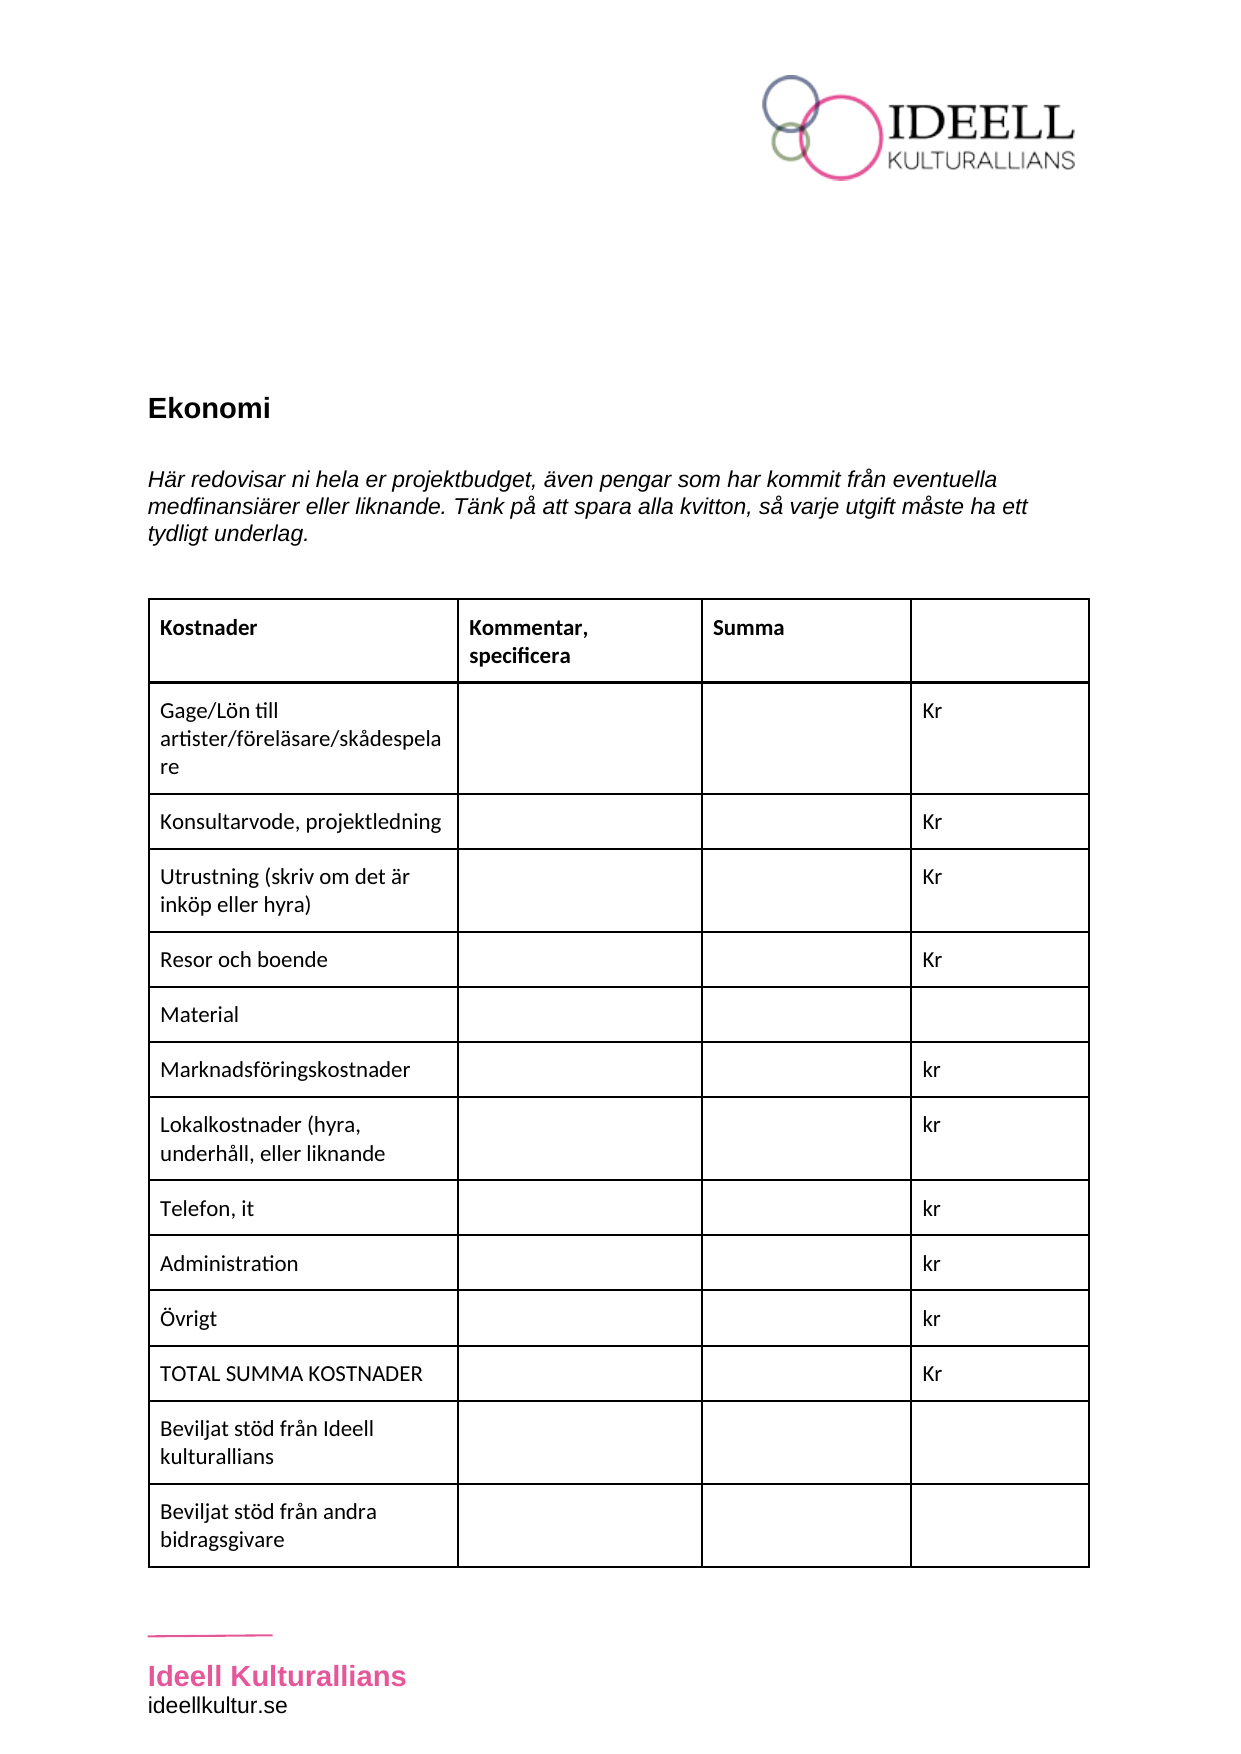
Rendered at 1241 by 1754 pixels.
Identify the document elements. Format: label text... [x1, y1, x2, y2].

table_cell Kr [912, 684, 1088, 792]
table_cell Marknadsföringskostnader [150, 1043, 457, 1096]
table_cell [459, 1347, 701, 1399]
table_cell [459, 1098, 701, 1179]
table_cell [703, 684, 910, 792]
table_cell Lokalkostnader (hyra, underhåll, eller liknande [150, 1098, 457, 1179]
table_cell [703, 988, 910, 1041]
table_cell [459, 1485, 701, 1566]
table_cell Administration [150, 1236, 457, 1289]
table_cell [912, 1485, 1088, 1566]
table_cell Material [150, 988, 457, 1041]
table_cell Övrigt [150, 1291, 457, 1344]
table_cell Gage/Lön till artister/föreläsare/skådespelare [150, 684, 457, 792]
table_cell [459, 933, 701, 986]
table_cell [703, 933, 910, 986]
table_header Kommentar, specificera [459, 600, 701, 681]
table_cell [703, 1485, 910, 1566]
table_cell [703, 1181, 910, 1234]
table_cell [459, 684, 701, 792]
table_cell [459, 1402, 701, 1483]
table_cell [459, 795, 701, 848]
text Här redovisar ni hela er projektbudget, även pengar som har kommit från eventuella medfinansiärer eller liknande. Tänk på att spara alla kvitton, så varje utgift måste ha ett tydligt underlag. [148, 465, 1093, 546]
table_cell Kr [912, 850, 1088, 931]
table_cell [459, 988, 701, 1041]
table_cell [459, 1043, 701, 1096]
table_cell TOTAL SUMMA KOSTNADER [150, 1347, 457, 1399]
table_cell Telefon, it [150, 1181, 457, 1234]
table_cell [703, 795, 910, 848]
table_cell [703, 1043, 910, 1096]
table_cell Utrustning (skriv om det är inköp eller hyra) [150, 850, 457, 931]
table_cell [703, 850, 910, 931]
text Ekonomi [148, 391, 1093, 452]
table_cell [459, 1291, 701, 1344]
table_cell kr [912, 1181, 1088, 1234]
table_cell [703, 1236, 910, 1289]
table_cell [703, 1347, 910, 1399]
table_cell Kr [912, 933, 1088, 986]
table_cell Kr [912, 795, 1088, 848]
table_cell [912, 1402, 1088, 1483]
table_cell Beviljat stöd från Ideell kulturallians [150, 1402, 457, 1483]
table_cell Resor och boende [150, 933, 457, 986]
table_cell kr [912, 1043, 1088, 1096]
table_cell [703, 1402, 910, 1483]
table_header [912, 600, 1088, 681]
table_cell [459, 1236, 701, 1289]
table_header Summa [703, 600, 910, 681]
table_cell Kr [912, 1347, 1088, 1399]
table_cell [912, 988, 1088, 1041]
table_cell [459, 850, 701, 931]
picture [762, 75, 1075, 181]
table_cell kr [912, 1291, 1088, 1344]
table_cell [459, 1181, 701, 1234]
table_cell Konsultarvode, projektledning [150, 795, 457, 848]
table_cell kr [912, 1236, 1088, 1289]
table_cell [703, 1291, 910, 1344]
table_cell kr [912, 1098, 1088, 1179]
table_header Kostnader [150, 600, 457, 681]
table_cell [703, 1098, 910, 1179]
table_cell Beviljat stöd från andra bidragsgivare [150, 1485, 457, 1566]
